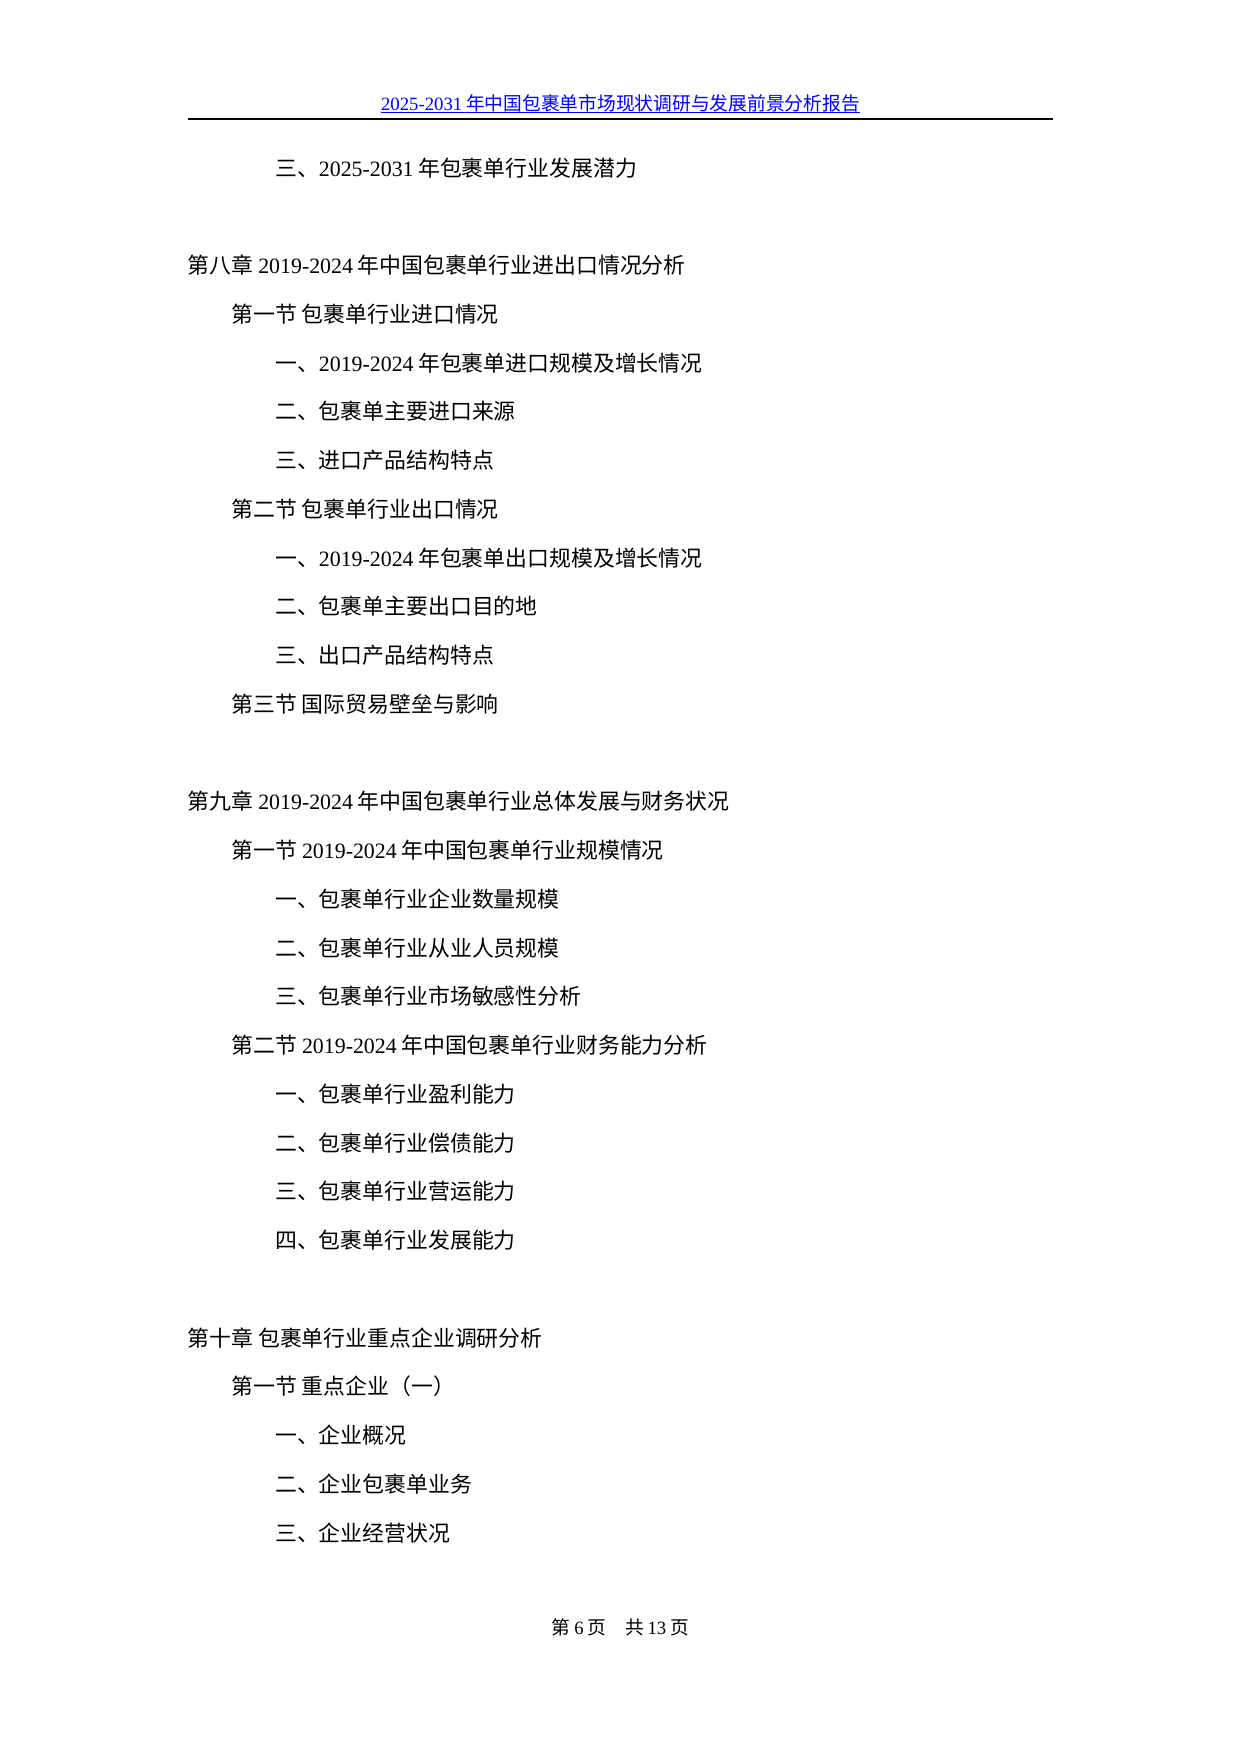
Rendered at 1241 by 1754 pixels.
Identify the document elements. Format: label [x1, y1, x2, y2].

text [187, 150, 1053, 1548]
